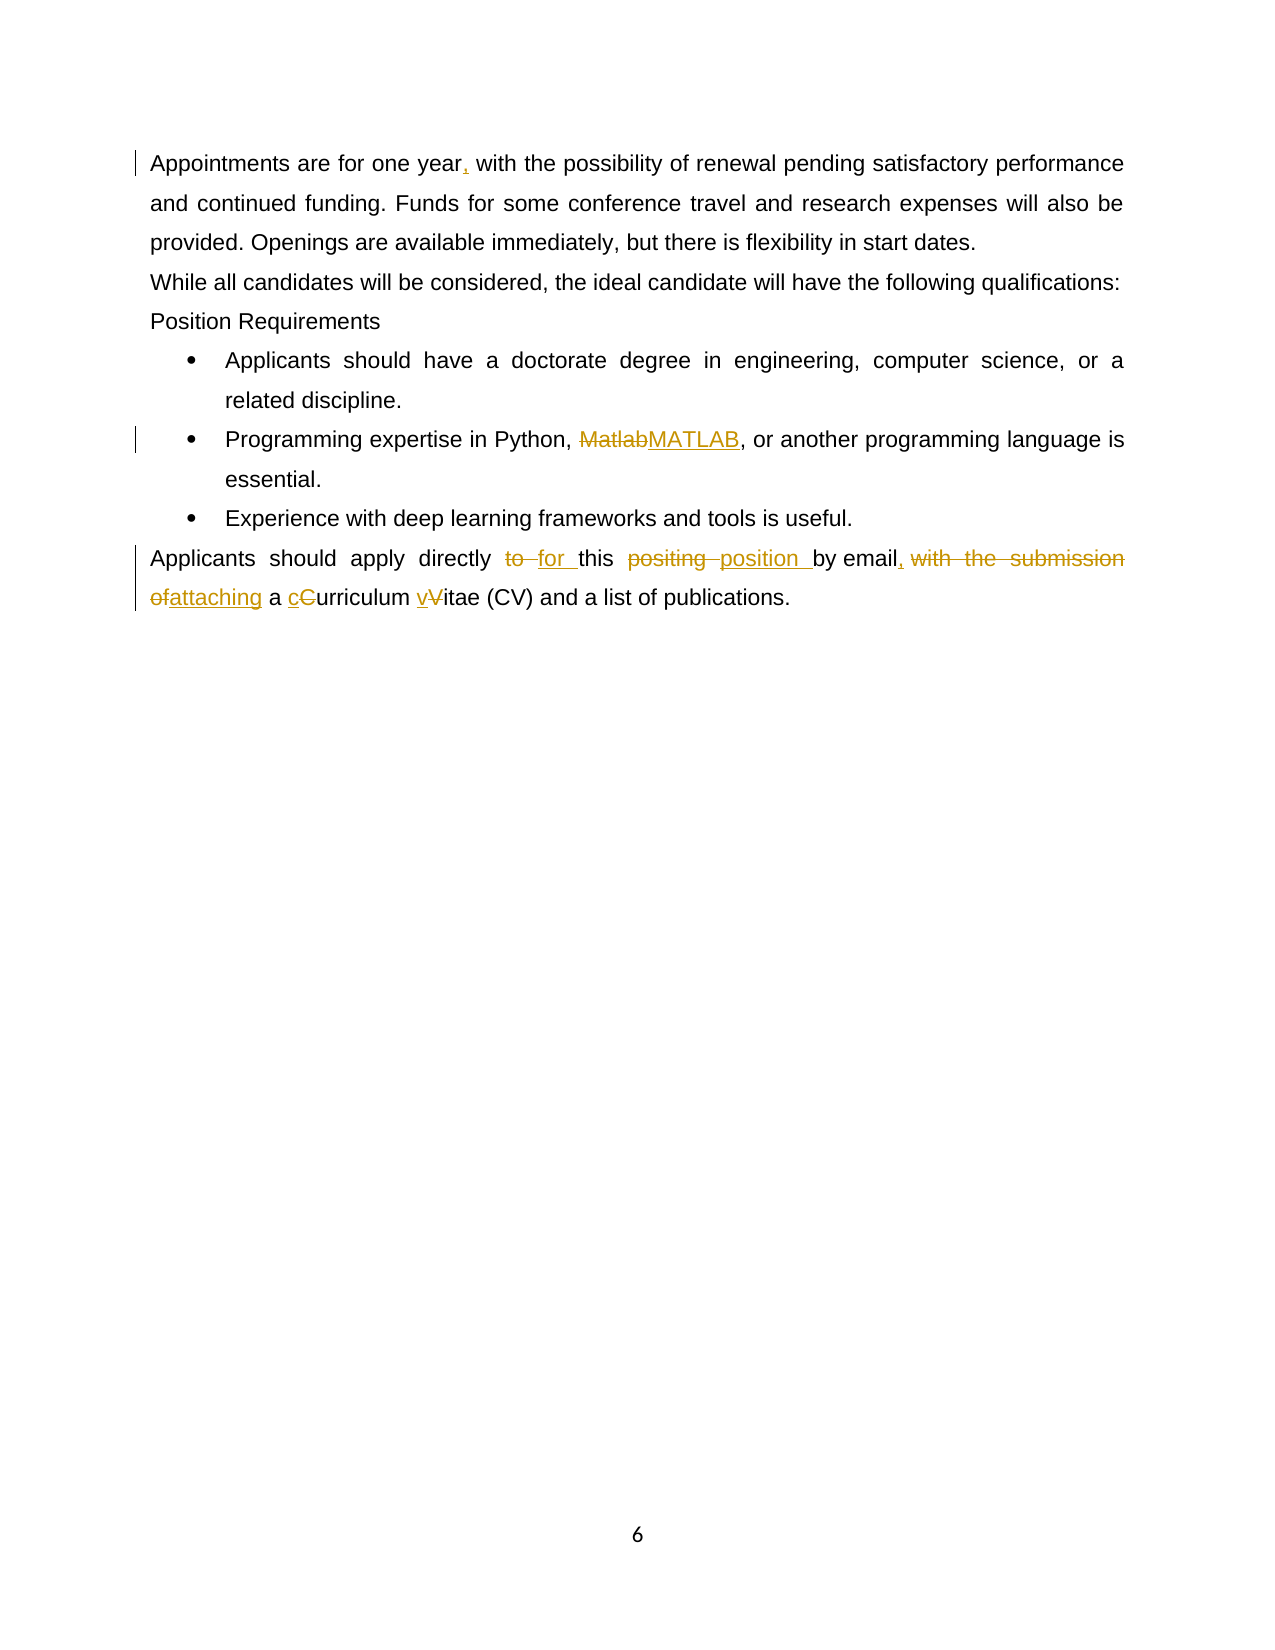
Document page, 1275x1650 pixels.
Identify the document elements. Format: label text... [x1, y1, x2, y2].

text Position Requirements [150, 308, 1125, 334]
list Applicants should have a doctorate degree in engineering, computer science, or a related discipline. [187, 347, 1125, 413]
text While all candidates will be considered, the ideal candidate will have the following qualifications: [150, 268, 1125, 295]
text Appointments are for one year with the possibility of renewal pending satisfactory performance and continued funding. Funds for some conference travel and research expenses will also be provided. Openings are available immediately, but there is flexibility in start dates. [150, 150, 1125, 255]
list Experience with deep learning frameworks and tools is useful. [187, 505, 1125, 532]
text Applicants should apply directly this by email a urriculum itae (CV) and a list of publications. [150, 545, 1125, 611]
list Programming expertise in Python, , or another programming language is essential. [187, 426, 1125, 492]
